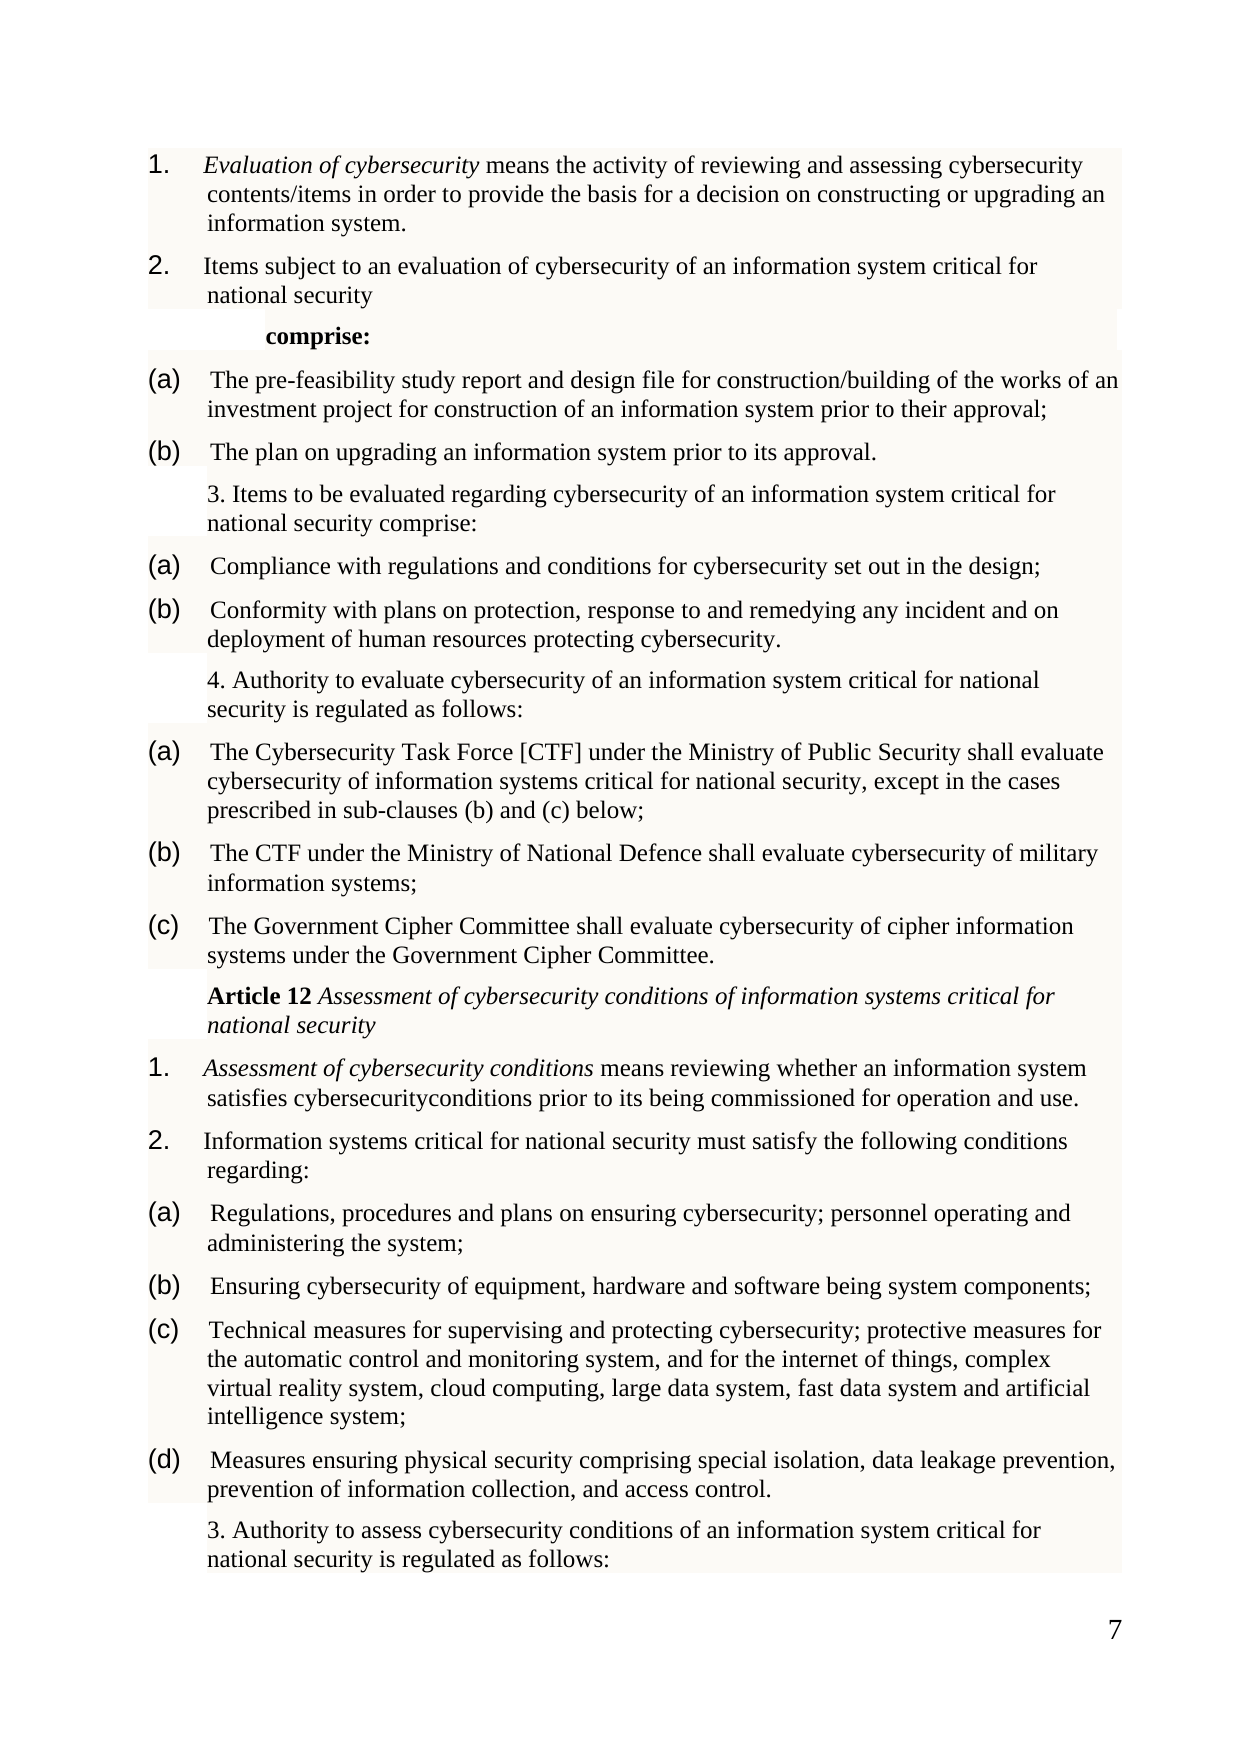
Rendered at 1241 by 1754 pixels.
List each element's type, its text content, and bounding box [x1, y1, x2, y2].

text 3. Items to be evaluated regarding cybersecurity of an information system critical for national security comprise: [207, 479, 1122, 536]
text (b) The CTF under the Ministry of National Defence shall evaluate cybersecurity of military information systems; [148, 836, 1122, 896]
text 2. Information systems critical for national security must satisfy the following conditions regarding: [148, 1124, 1122, 1184]
text Article 12 Assessment of cybersecurity conditions of information systems critical for national security [207, 981, 1122, 1039]
text 1. Evaluation of cybersecurity means the activity of reviewing and assessing cybersecurity contents/items in order to provide the basis for a decision on constructing or upgrading an information system. [148, 148, 1122, 236]
text 4. Authority to evaluate cybersecurity of an information system critical for national security is regulated as follows: [207, 665, 1122, 723]
text (a) Regulations, procedures and plans on ensuring cybersecurity; personnel operating and administering the system; [148, 1196, 1122, 1256]
text (a) The Cybersecurity Task Force [CTF] under the Ministry of Public Security shall evaluate cybersecurity of information systems critical for national security, except in the cases prescribed in sub-clauses (b) and (c) below; [148, 735, 1122, 824]
text (b) The plan on upgrading an information system prior to its approval. [148, 435, 1122, 466]
text (c) The Government Cipher Committee shall evaluate cybersecurity of cipher information systems under the Government Cipher Committee. [148, 909, 1122, 969]
text (b) Conformity with plans on protection, response to and remedying any incident and on deployment of human resources protecting cybersecurity. [148, 593, 1122, 653]
text (a) The pre-feasibility study report and design file for construction/building of the works of an investment project for construction of an information system prior to their approval; [148, 363, 1122, 423]
text (c) Technical measures for supervising and protecting cybersecurity; protective measures for the automatic control and monitoring system, and for the internet of things, complex virtual reality system, cloud computing, large data system, fast data system and artificial intelligence system; [148, 1313, 1122, 1430]
text comprise: [265, 321, 1117, 350]
text (d) Measures ensuring physical security comprising special isolation, data leakage prevention, prevention of information collection, and access control. [148, 1443, 1122, 1503]
text (b) Ensuring cybersecurity of equipment, hardware and software being system components; [148, 1269, 1122, 1300]
text (a) Compliance with regulations and conditions for cybersecurity set out in the design; [148, 549, 1122, 580]
text 3. Authority to assess cybersecurity conditions of an information system critical for national security is regulated as follows: [207, 1515, 1122, 1573]
text 1. Assessment of cybersecurity conditions means reviewing whether an information system satisfies cybersecurityconditions prior to its being commissioned for operation and use. [148, 1051, 1122, 1111]
text 2. Items subject to an evaluation of cybersecurity of an information system critical for national security [148, 249, 1122, 309]
